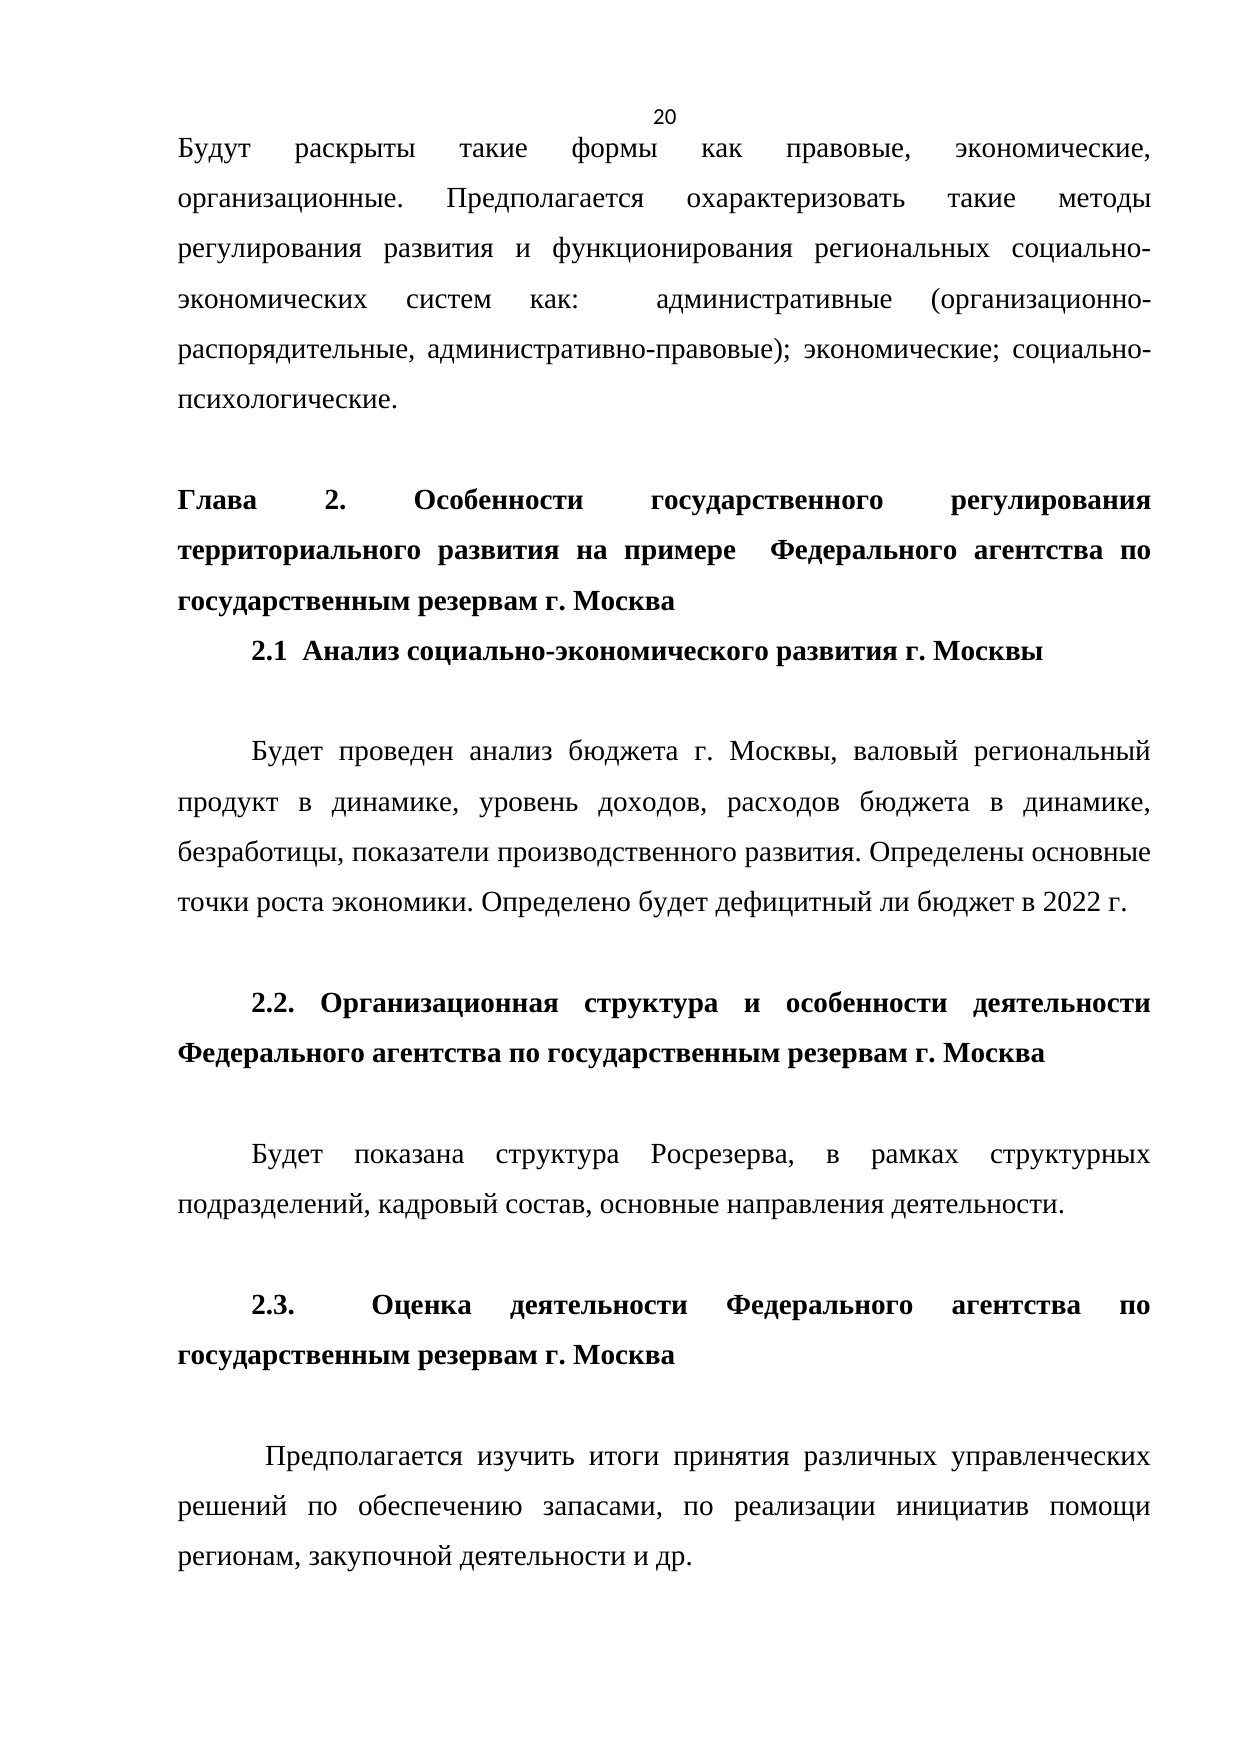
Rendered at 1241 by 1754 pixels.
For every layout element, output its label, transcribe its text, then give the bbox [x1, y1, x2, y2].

text 2.2. Организационная структура и особенности деятельности Федерального агентства по государственным резервам г. Москва [177, 985, 1152, 1069]
text Будут раскрыты такие формы как правовые, экономические, организационные. Предполагается охарактеризовать такие методы регулирования развития и функционирования региональных социально-экономических систем как: административные (организационно-распорядительные, административно-правовые); экономические; социально-психологические. [177, 264, 1152, 415]
text 2.1 Анализ социально-экономического развития г. Москвы [177, 633, 1152, 666]
text Будет проведен анализ бюджета г. Москвы, валовый региональный продукт в динамике, уровень доходов, расходов бюджета в динамике, безработицы, показатели производственного развития. Определены основные точки роста экономики. Определено будет дефицитный ли бюджет в 2022 г. [177, 733, 1152, 918]
text Глава 2. Особенности государственного регулирования территориального развития на примере Федерального агентства по государственным резервам г. Москва [177, 482, 1152, 616]
text Предполагается изучить итоги принятия различных управленческих решений по обеспечению запасами, по реализации инициатив помощи регионам, закупочной деятельности и др. [177, 1438, 1152, 1572]
text Будут раскрыты такие формы как правовые, экономические, организационные. Предполагается охарактеризовать такие методы регулирования развития и функционирования региональных социально-экономических систем как: административные (организационно-распорядительные, административно-правовые); экономические; социально-психологические. [177, 130, 1152, 230]
text Будет показана структура Росрезерва, в рамках структурных подразделений, кадровый состав, основные направления деятельности. [177, 1136, 1152, 1220]
text 2.3. Оценка деятельности Федерального агентства по государственным резервам г. Москва [177, 1287, 1152, 1371]
